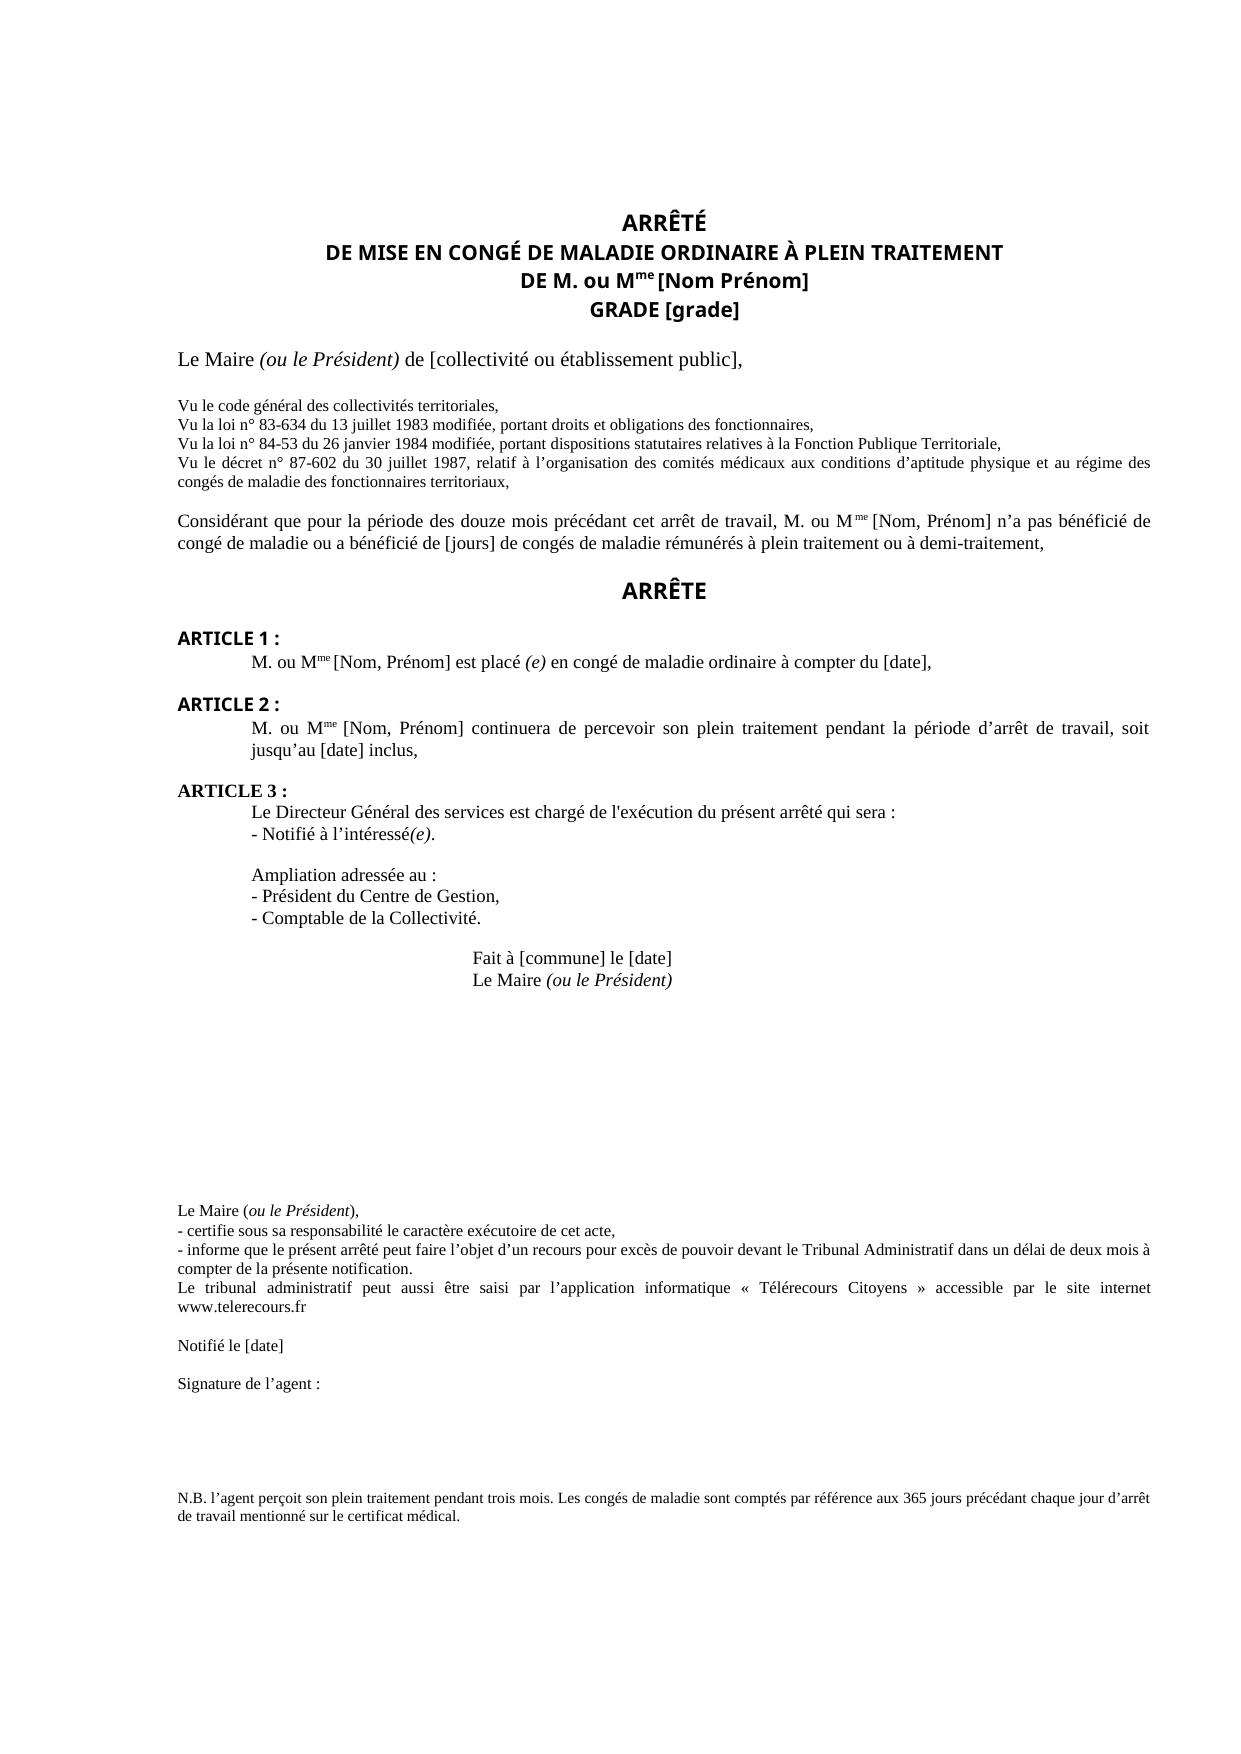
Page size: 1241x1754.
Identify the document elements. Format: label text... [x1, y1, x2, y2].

text Considérant que pour la période des douze mois précédant cet arrêt de travail, M. ou Mme [Nom, Prénom] n’a pas bénéficié de congé de maladie ou a bénéficié de [jours] de congés de maladie rémunérés à plein traitement ou à demi-traitement, [177, 510, 1152, 553]
text - Président du Centre de Gestion, [251, 885, 1152, 907]
text GRADE [grade] [177, 295, 1152, 323]
text ARRÊTE [177, 575, 1152, 606]
text Vu le décret n° 87-602 du 30 juillet 1987, relatif à l’organisation des comités médicaux aux conditions d’aptitude physique et au régime des congés de maladie des fonctionnaires territoriaux, [177, 453, 1152, 491]
text ARTICLE 2 : [177, 692, 1152, 717]
text DE MISE EN CONGÉ DE MALADIE ORDINAIRE À PLEIN TRAITEMENT [177, 238, 1152, 266]
text ARRÊTÉ [177, 207, 1152, 238]
text ARTICLE 3 : [177, 779, 1152, 801]
text Le Directeur Général des services est chargé de l'exécution du présent arrêté qui sera : [251, 801, 1152, 823]
text Le Maire (ou le Président), [177, 1201, 1152, 1220]
text - certifie sous sa responsabilité le caractère exécutoire de cet acte, [177, 1220, 1152, 1239]
text Ampliation adressée au : [251, 863, 1152, 885]
text Notifié le [date] [177, 1335, 1152, 1354]
text Le Maire (ou le Président) [472, 969, 1152, 990]
text N.B. l’agent perçoit son plein traitement pendant trois mois. Les congés de maladie sont comptés par référence aux 365 jours précédant chaque jour d’arrêt de travail mentionné sur le certificat médical. [177, 1489, 1152, 1524]
text M. ou Mme [Nom, Prénom] est placé (e) en congé de maladie ordinaire à compter du [date], [251, 651, 1152, 673]
text Le tribunal administratif peut aussi être saisi par l’application informatique « Télérecours Citoyens » accessible par le site internet www.telerecours.fr [177, 1278, 1152, 1316]
text - Notifié à l’intéressé(e). [251, 823, 1152, 844]
text Vu le code général des collectivités territoriales, [177, 395, 1152, 414]
text Fait à [commune] le [date] [472, 947, 1152, 969]
text Vu la loi n° 83-634 du 13 juillet 1983 modifiée, portant droits et obligations des fonctionnaires, [177, 414, 1152, 434]
text M. ou Mme [Nom, Prénom] continuera de percevoir son plein traitement pendant la période d’arrêt de travail, soit jusqu’au [date] inclus, [251, 717, 1152, 760]
text Vu la loi n° 84-53 du 26 janvier 1984 modifiée, portant dispositions statutaires relatives à la Fonction Publique Territoriale, [177, 434, 1152, 453]
text Le Maire (ou le Président) de [collectivité ou établissement public], [177, 347, 1152, 371]
text ARTICLE 1 : [177, 626, 1152, 651]
text - informe que le présent arrêté peut faire l’objet d’un recours pour excès de pouvoir devant le Tribunal Administratif dans un délai de deux mois à compter de la présente notification. [177, 1239, 1152, 1278]
text - Comptable de la Collectivité. [251, 907, 1152, 928]
text Signature de l’agent : [177, 1374, 1152, 1393]
text DE M. ou Mme [Nom Prénom] [177, 266, 1152, 295]
